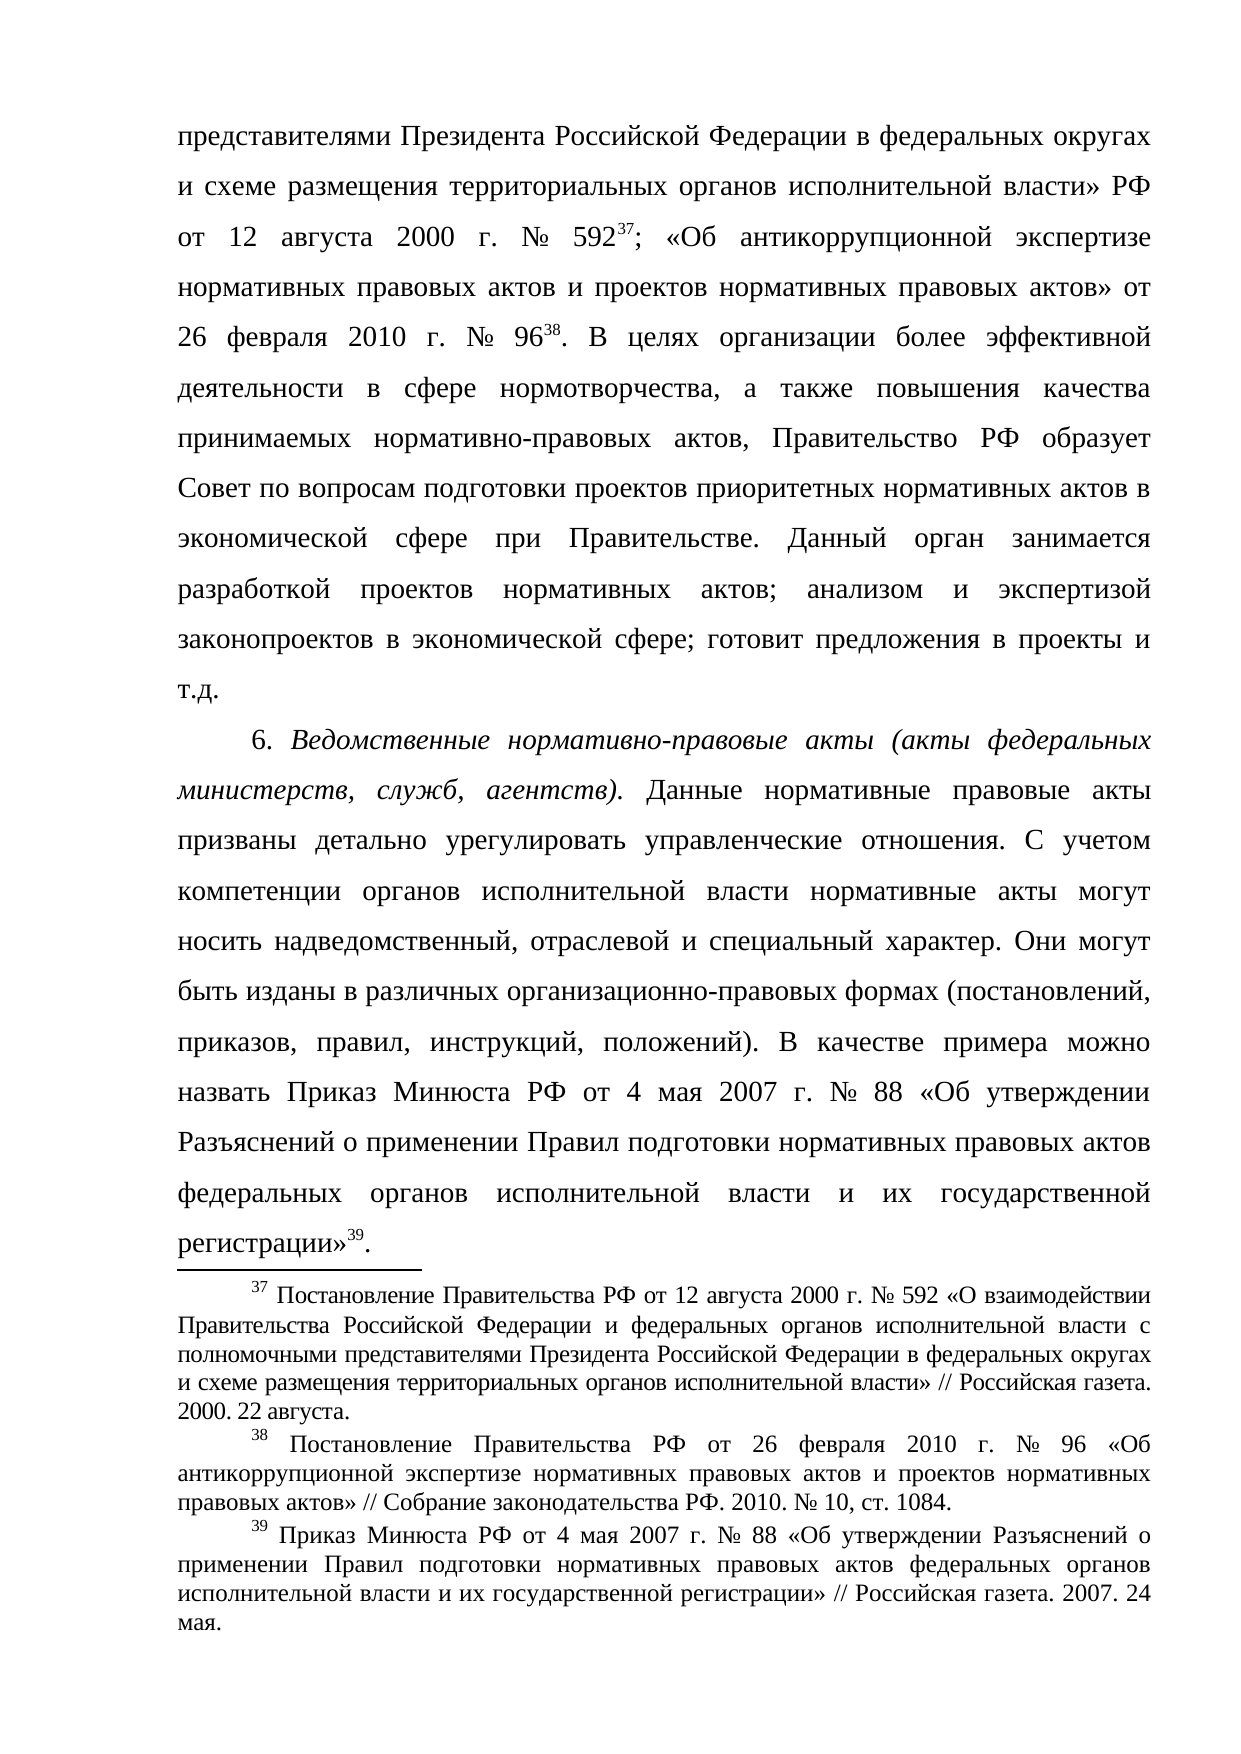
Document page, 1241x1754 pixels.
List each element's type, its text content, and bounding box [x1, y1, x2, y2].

text 6. Ведомственные нормативно-правовые акты (акты федеральных министерств, служб, агентств). Данные нормативные правовые акты призваны детально урегулировать управленческие отношения. С учетом компетенции органов исполнительной власти нормативные акты могут носить надведомственный, отраслевой и специальный характер. Они могут быть изданы в различных организационно-правовых формах (постановлений, приказов, правил, инструкций, положений). В качестве примера можно назвать Приказ Минюста РФ от 4 мая 2007 г. № 88 «Об утверждении Разъяснений о применении Правил подготовки нормативных правовых актов федеральных органов исполнительной власти и их государственной регистрации». [177, 722, 1152, 1258]
text 5. Нормативные постановления Правительства РФ. Правительство РФ обладает значительными полномочиями в области правотворчества. В соответствии со ст. 115 Конституции РФ, во исполнение Конституции РФ, федеральных законов, нормативных указов Президента РФ Правительство РФ наделено правом издания постановлений. Нормотворческая компетенция Правительства РФ достаточно широка, что обусловлено тем фактом, что оно (Правительство РФ) возглавляет исполнительную власть в государстве. Многие вопросы государственного управления объективно нуждаются в нормативном регулировании, что и достигается путем принятия нормативных постановлений. Например, «Об утверждении Правил подготовки нормативных правовых актов федеральных органов исполнительной власти и их государственной регистрации» от 13 августа 1997 г. № 1009; «О взаимодействии Правительства Российской Федерации и федеральных органов исполнительной власти с полномочными представителями Президента Российской Федерации в федеральных округах и схеме размещения территориальных органов исполнительной власти» РФ от 12 августа 2000 г. № 592; «Об антикоррупционной экспертизе нормативных правовых актов и проектов нормативных правовых актов» от 26 февраля 2010 г. № 96. В целях организации более эффективной деятельности в сфере нормотворчества, а также повышения качества принимаемых нормативно-правовых актов, Правительство РФ образует Совет по вопросам подготовки проектов приоритетных нормативных актов в экономической сфере при Правительстве. Данный орган занимается разработкой проектов нормативных актов; анализом и экспертизой законопроектов в экономической сфере; готовит предложения в проекты и т.д. [177, 118, 1152, 705]
